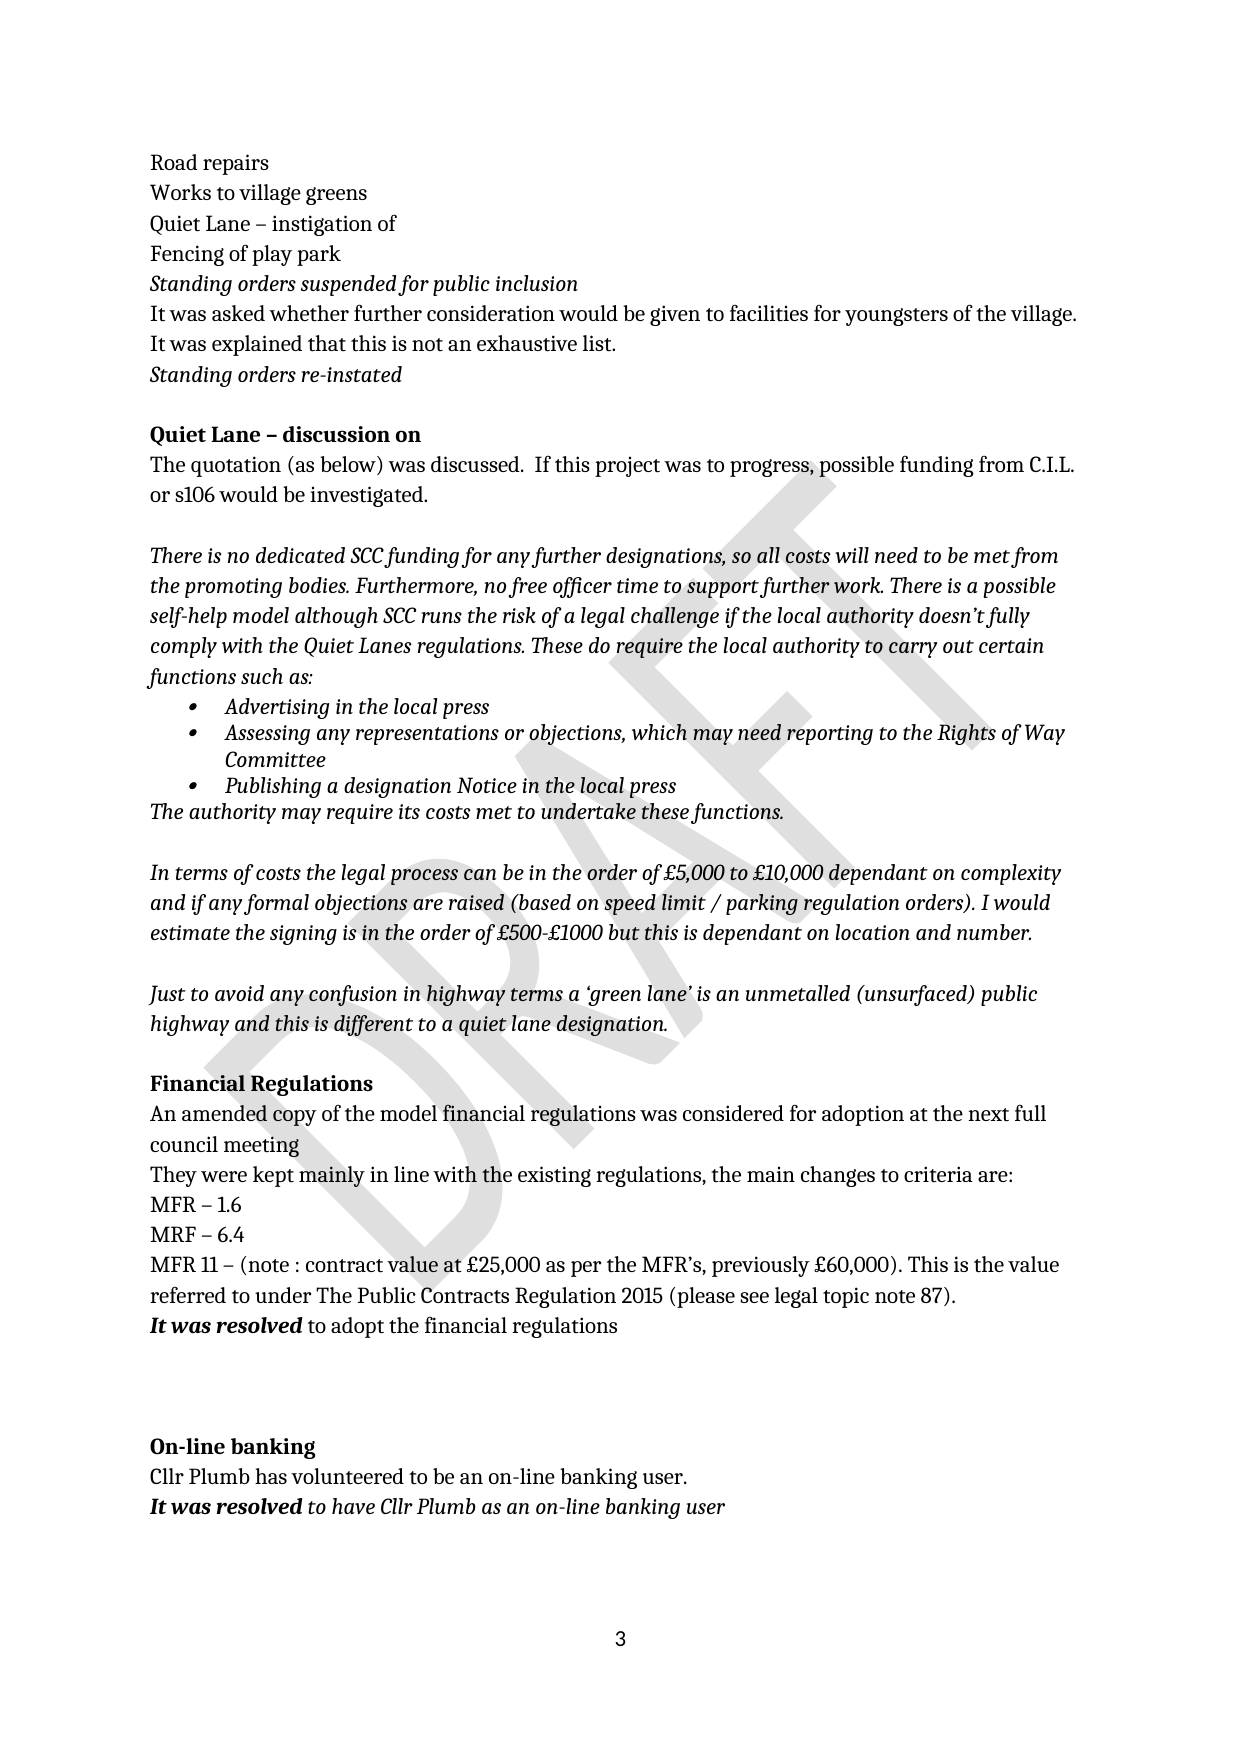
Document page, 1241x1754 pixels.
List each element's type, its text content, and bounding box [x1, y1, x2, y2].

text It was asked whether further consideration would be given to facilities for youngsters of the village. It was explained that this is not an exhaustive list. [150, 301, 1090, 358]
text Works to village greens [150, 180, 1090, 207]
text Fencing of play park [150, 241, 1090, 267]
text There is no dedicated SCC funding for any further designations, so all costs will need to be met from the promoting bodies. Furthermore, no free officer time to support further work. There is a possible self-help model although SCC runs the risk of a legal challenge if the local authority doesn’t fully comply with the Quiet Lanes regulations. These do require the local authority to carry out certain functions such as: [150, 543, 1090, 690]
list Assessing any representations or objections, which may need reporting to the Rights of Way Committee [187, 720, 1090, 773]
text An amended copy of the model financial regulations was considered for adoption at the next full council meeting [150, 1101, 1090, 1158]
list Advertising in the local press [187, 694, 1090, 720]
text Financial Regulations [150, 1071, 1090, 1097]
list Publishing a designation Notice in the local press [187, 773, 1090, 799]
text They were kept mainly in line with the existing regulations, the main changes to criteria are: [150, 1162, 1090, 1188]
text Quiet Lane – instigation of [150, 210, 1090, 237]
text MFR 11 – (note : contract value at £25,000 as per the MFR’s, previously £60,000). This is the value referred to under The Public Contracts Regulation 2015 (please see legal topic note 87). [150, 1252, 1090, 1309]
text It was resolved to adopt the financial regulations [150, 1313, 1090, 1339]
text MFR – 1.6 [150, 1192, 1090, 1218]
text Cllr Plumb has volunteered to be an on-line banking user. [150, 1464, 1090, 1490]
text The quotation (as below) was discussed. If this project was to progress, possible funding from C.I.L. or s106 would be investigated. [150, 452, 1090, 509]
text Just to avoid any confusion in highway terms a ‘green lane’ is an unmetalled (unsurfaced) public highway and this is different to a quiet lane designation. [150, 980, 1090, 1037]
text Road repairs [150, 150, 1090, 176]
text MRF – 6.4 [150, 1222, 1090, 1248]
text Quiet Lane – discussion on [150, 422, 1090, 448]
text On-line banking [150, 1433, 1090, 1460]
text In terms of costs the legal process can be in the order of £5,000 to £10,000 dependant on complexity and if any formal objections are raised (based on speed limit / parking regulation orders). I would estimate the signing is in the order of £500-£1000 but this is dependant on location and number. [150, 859, 1090, 946]
text It was resolved to have Cllr Plumb as an on-line banking user [150, 1494, 1090, 1520]
text Standing orders re-instated [150, 361, 1090, 388]
text The authority may require its costs met to undertake these functions. [150, 799, 1090, 826]
text Standing orders suspended for public inclusion [150, 271, 1090, 297]
